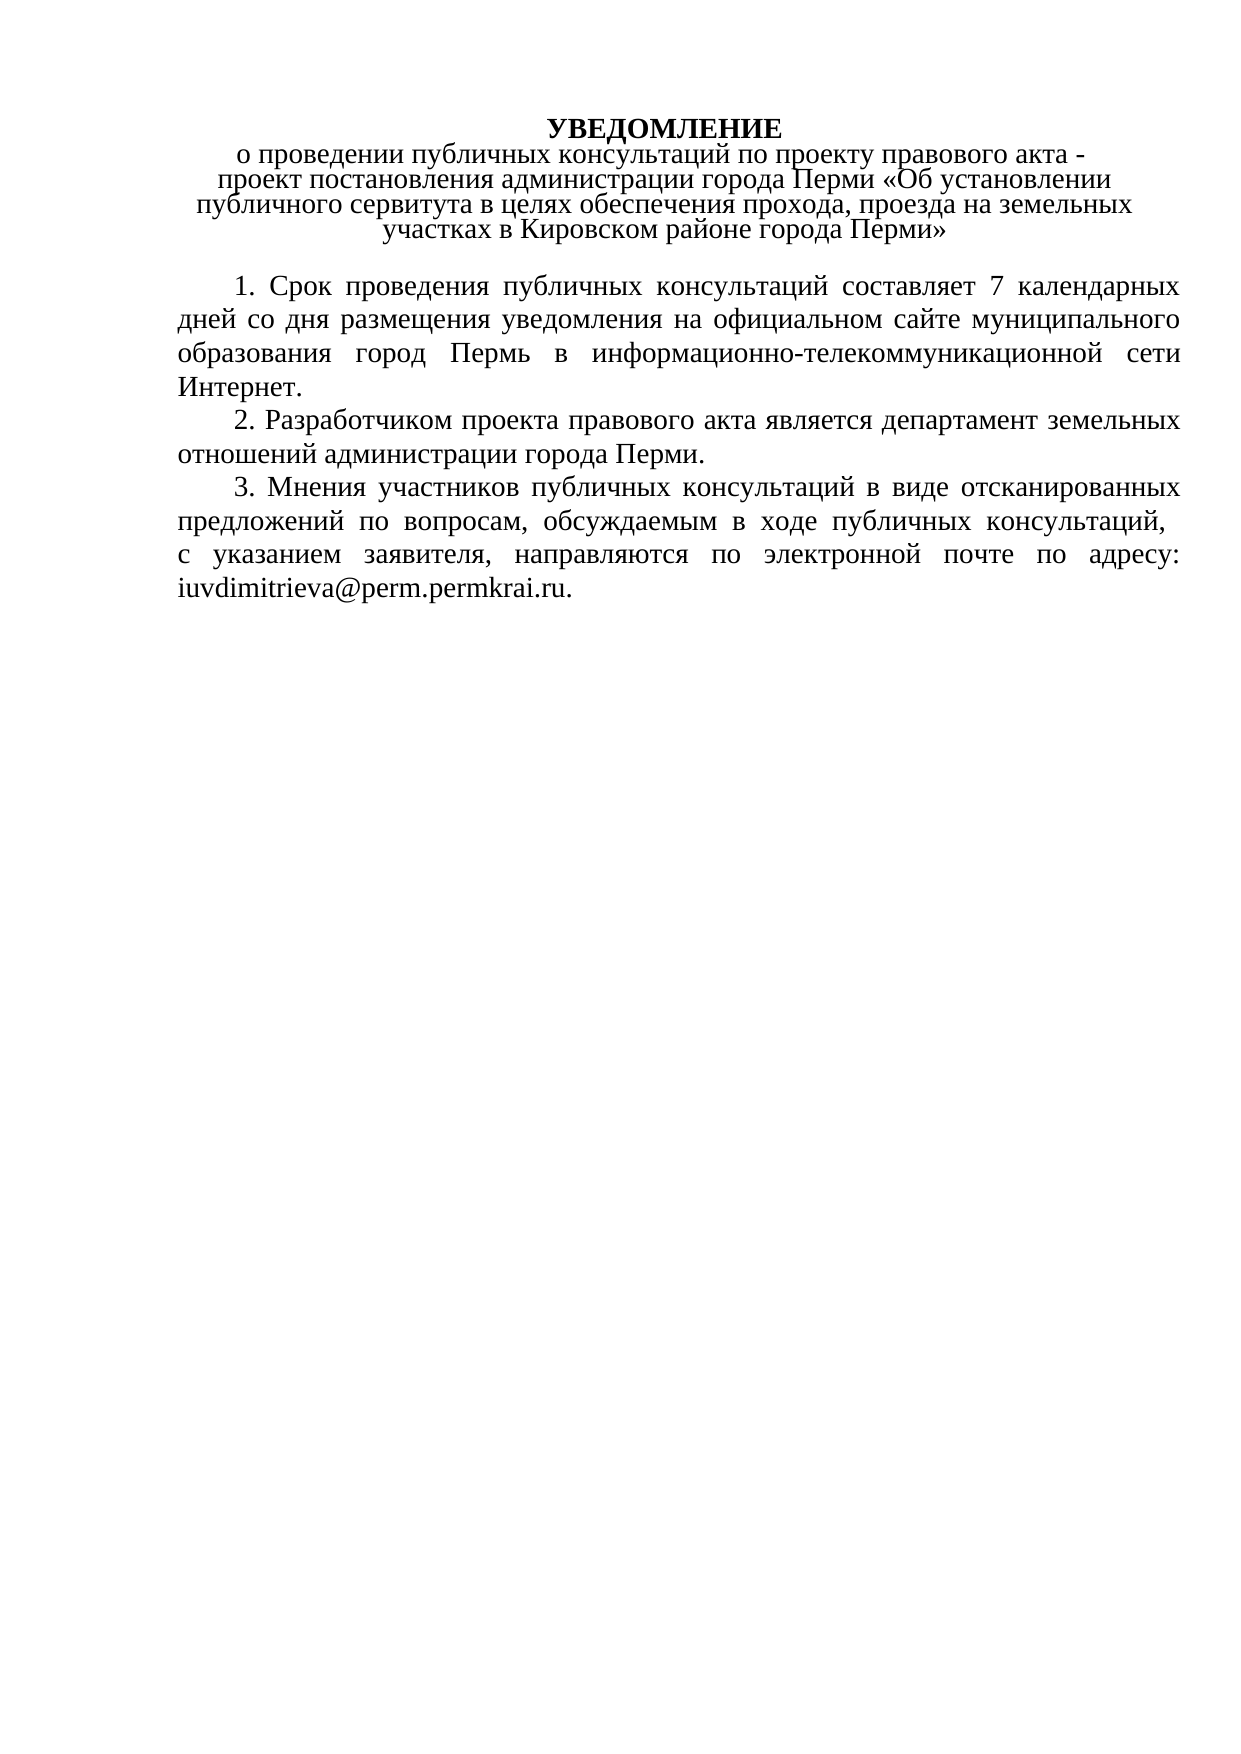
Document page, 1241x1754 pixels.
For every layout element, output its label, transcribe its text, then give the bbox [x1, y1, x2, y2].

text 3. Мнения участников публичных консультаций в виде отсканированных предложений по вопросам, обсуждаемым в ходе публичных консультаций, с указанием заявителя, направляются по электронной почте по адресу: iuvdimitrieva@perm.permkrai.ru. [177, 469, 1181, 603]
text УВЕДОМЛЕНИЕ [177, 118, 1152, 143]
text 2. Разработчиком проекта правового акта является департамент земельных отношений администрации города Перми. [177, 402, 1181, 469]
text 1. Срок проведения публичных консультаций составляет 7 календарных дней со дня размещения уведомления на официальном сайте муниципального образования город Пермь в информационно-телекоммуникационной сети Интернет. [177, 268, 1181, 402]
text о проведении публичных консультаций по проекту правового акта - проект постановления администрации города Перми «Об установлении публичного сервитута в целях обеспечения прохода, проезда на земельных участках в Кировском районе города Перми» [177, 143, 1152, 243]
